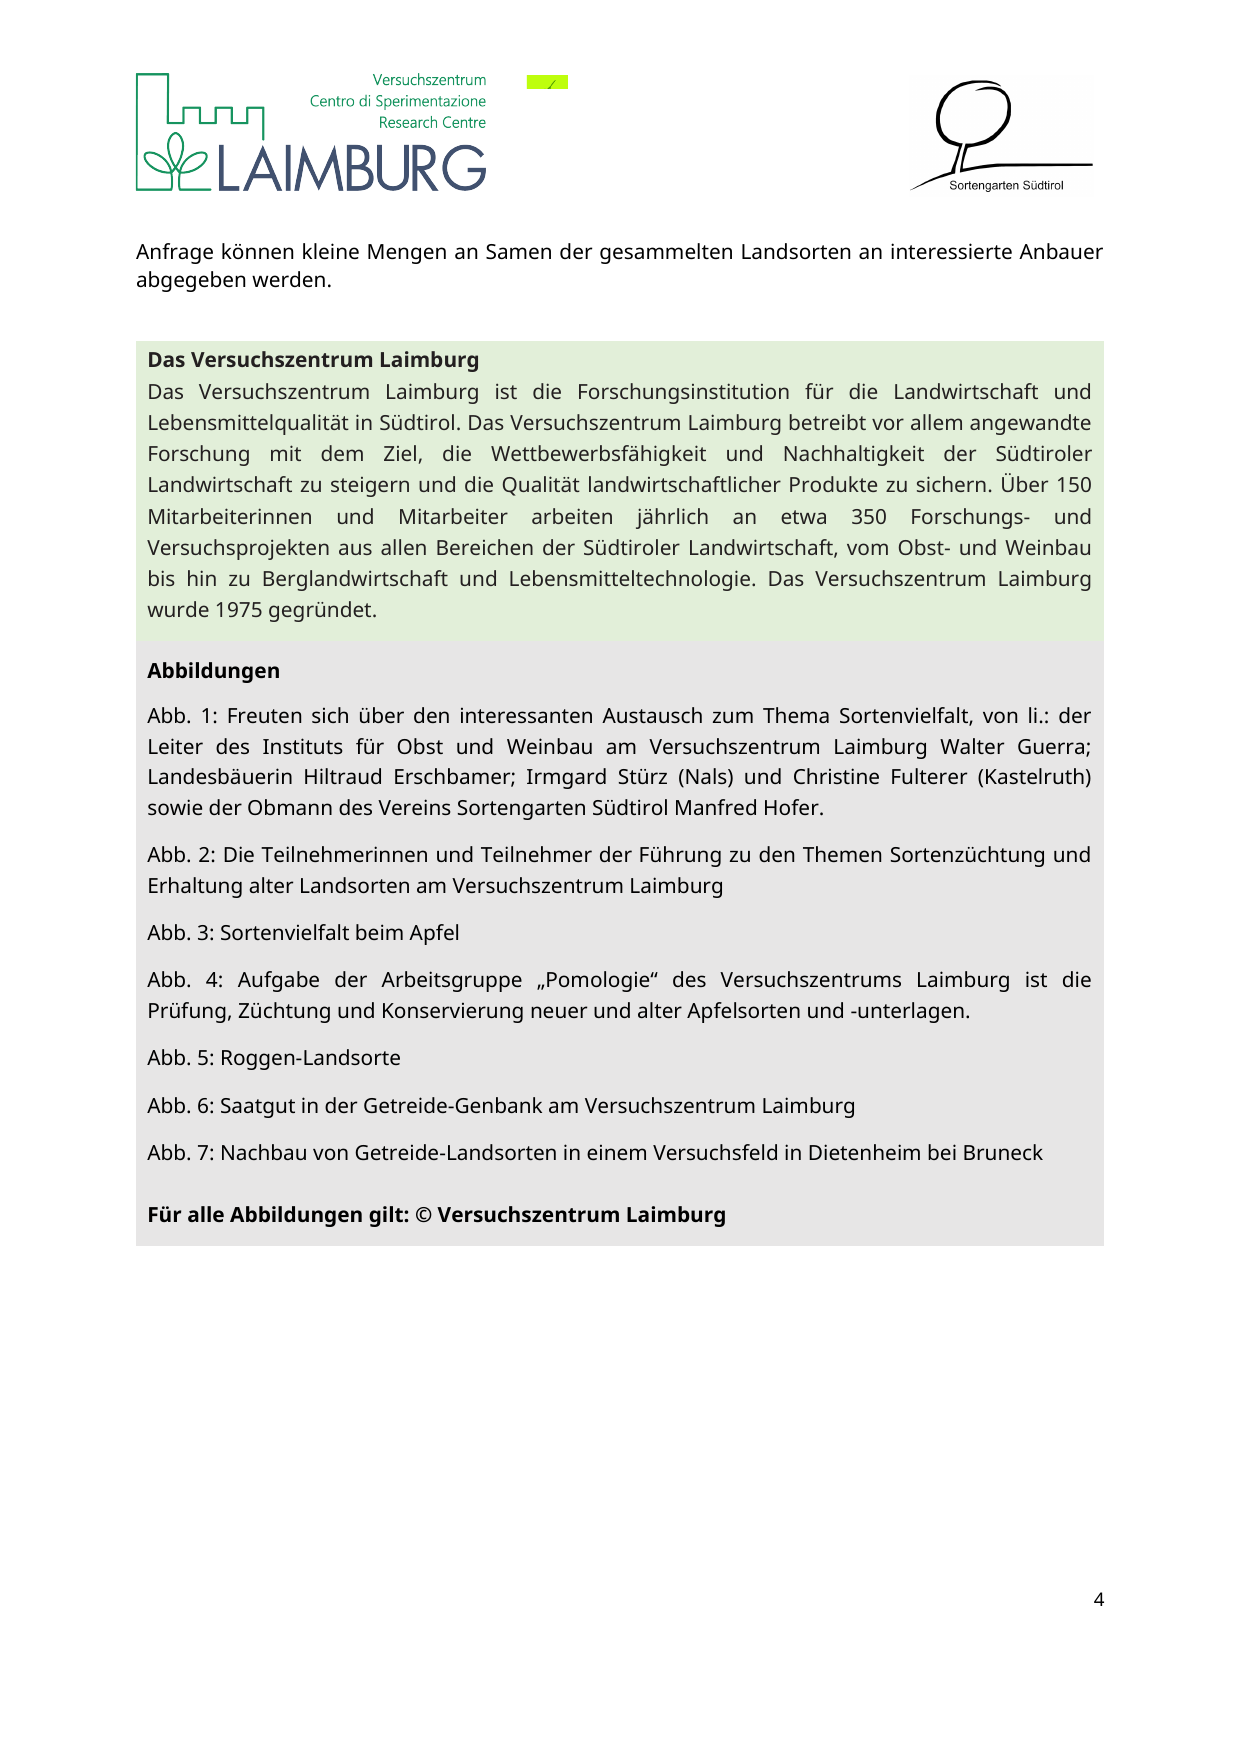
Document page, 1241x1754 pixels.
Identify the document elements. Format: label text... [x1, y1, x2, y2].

table_cell Abbildungen Abb. 1: Freuten sich über den interessanten Austausch zum Thema Sortenvielfalt, von li.: der Leiter des Instituts für Obst und Weinbau am Versuchszentrum Laimburg Walter Guerra; Landesbäuerin Hiltraud Erschbamer; Irmgard Stürz (Nals) und Christine Fulterer (Kastelruth) sowie der Obmann des Vereins Sortengarten Südtirol Manfred Hofer. Abb. 2: Die Teilnehmerinnen und Teilnehmer der Führung zu den Themen Sortenzüchtung und Erhaltung alter Landsorten am Versuchszentrum Laimburg Abb. 3: Sortenvielfalt beim Apfel Abb. 4: Aufgabe der Arbeitsgruppe „Pomologie“ des Versuchszentrums Laimburg ist die Prüfung, Züchtung und Konservierung neuer und alter Apfelsorten und -unterlagen. Abb. 5: Roggen-Landsorte Abb. 6: Saatgut in der Getreide-Genbank am Versuchszentrum Laimburg Abb. 7: Nachbau von Getreide-Landsorten in einem Versuchsfeld in Dietenheim bei Bruneck [136, 641, 1104, 1185]
picture [135, 73, 486, 191]
picture [526, 75, 880, 193]
picture [909, 75, 1094, 197]
table_cell Für alle Abbildungen gilt: © Versuchszentrum Laimburg [136, 1185, 1104, 1246]
table_header Das Versuchszentrum Laimburg Das Versuchszentrum Laimburg ist die Forschungsinstitution für die Landwirtschaft und Lebensmittelqualität in Südtirol. Das Versuchszentrum Laimburg betreibt vor allem angewandte Forschung mit dem Ziel, die Wettbewerbsfähigkeit und Nachhaltigkeit der Südtiroler Landwirtschaft zu steigern und die Qualität landwirtschaftlicher Produkte zu sichern. Über 150 Mitarbeiterinnen und Mitarbeiter arbeiten jährlich an etwa 350 Forschungs- und Versuchsprojekten aus allen Bereichen der Südtiroler Landwirtschaft, vom Obst- und Weinbau bis hin zu Berglandwirtschaft und Lebensmitteltechnologie. Das Versuchszentrum Laimburg wurde 1975 gegründet. [136, 341, 1104, 641]
